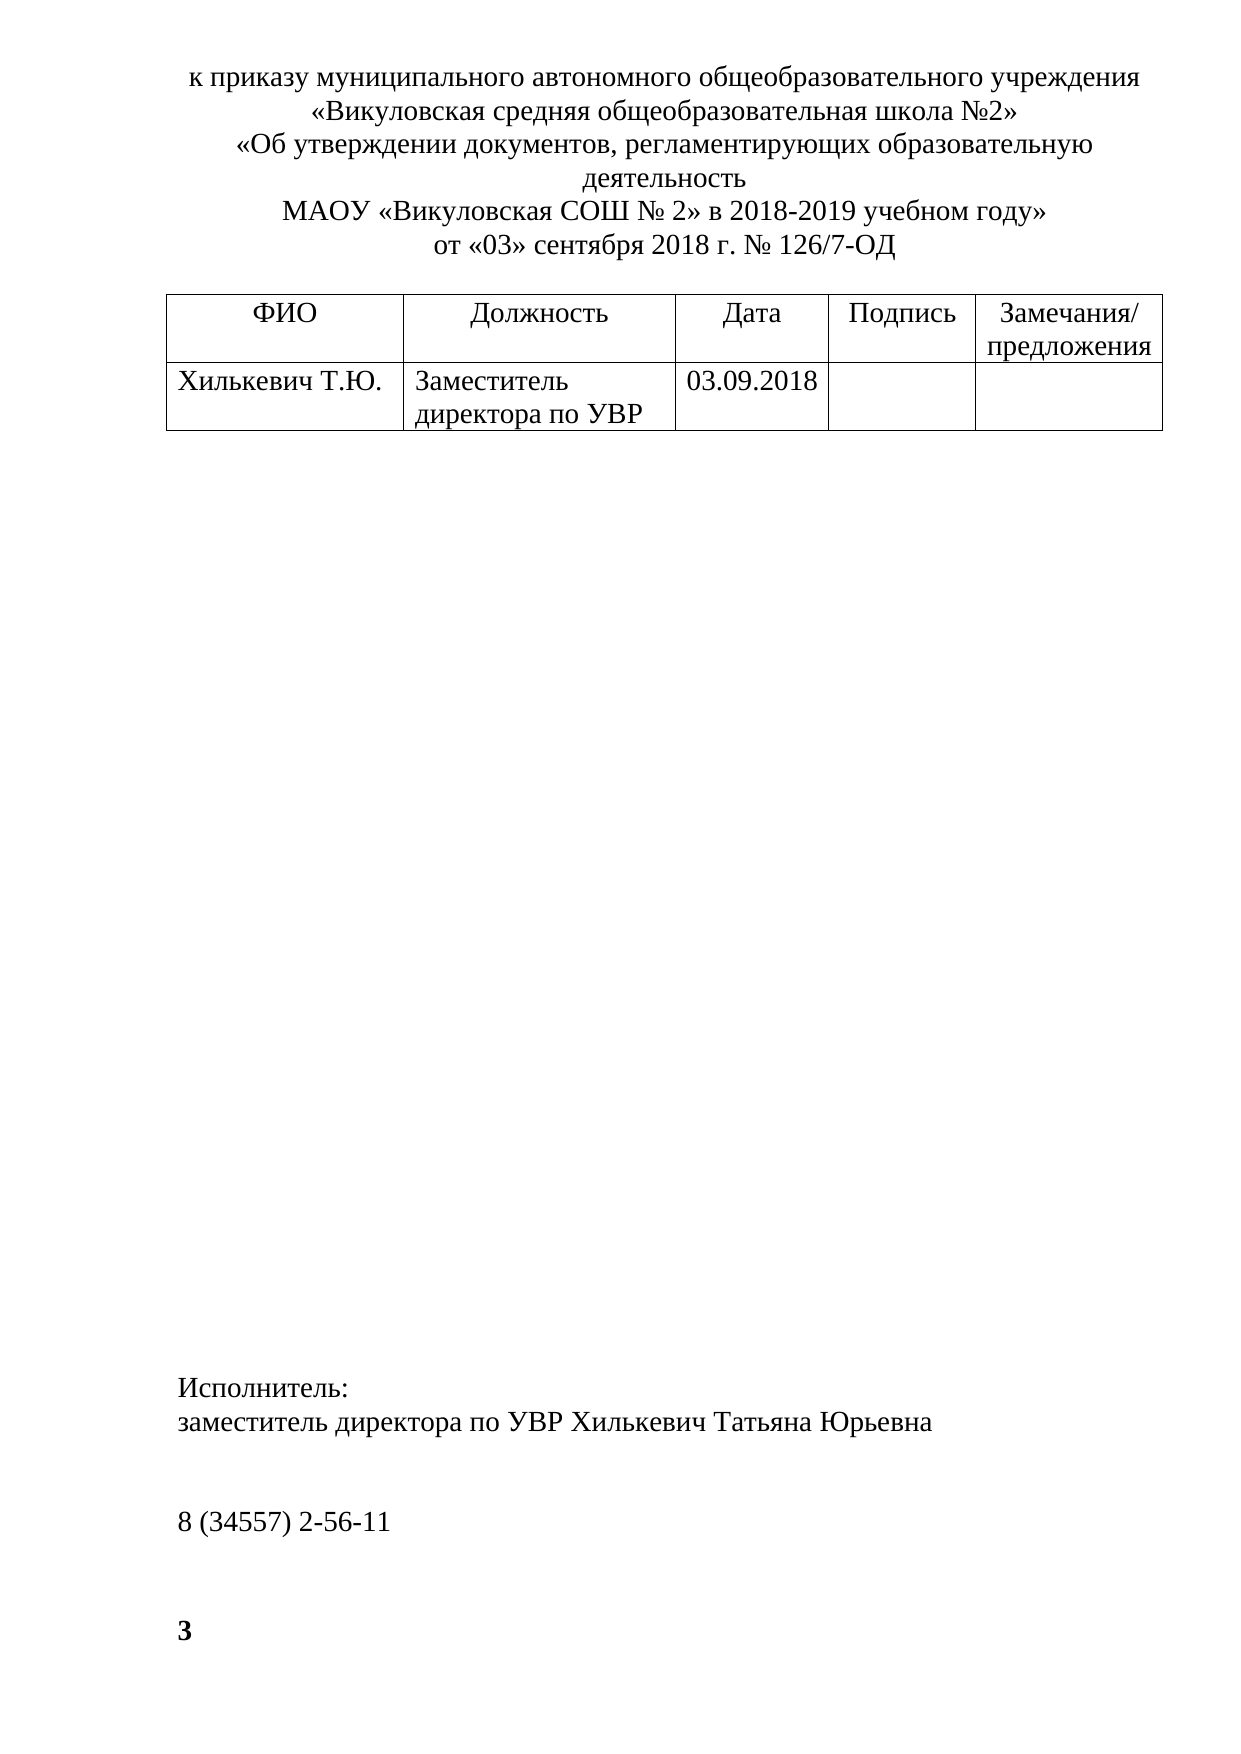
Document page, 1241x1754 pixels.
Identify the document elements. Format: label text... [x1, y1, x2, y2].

table_header Должность [404, 295, 675, 362]
text МАОУ «Викуловская СОШ № 2» в 2018-2019 учебном году» [177, 193, 1152, 227]
table_cell [976, 363, 1162, 430]
table_cell Хилькевич Т.Ю. [167, 363, 403, 430]
table_cell Заместитель директора по УВР [404, 363, 675, 430]
table_cell [829, 363, 975, 430]
text 8 (34557) 2-56-11 [177, 1504, 1152, 1538]
table_header ФИО [167, 295, 403, 362]
text заместитель директора по УВР Хилькевич Татьяна Юрьевна [177, 1404, 1152, 1437]
table_header Замечания/ предложения [976, 295, 1162, 362]
text от «03» сентября 2018 г. № 126/7-ОД [177, 227, 1152, 260]
table_cell 03.09.2018 [676, 363, 828, 430]
text Исполнитель: [177, 1370, 1152, 1404]
table_header Подпись [829, 295, 975, 362]
table_header Дата [676, 295, 828, 362]
text «Об утверждении документов, регламентирующих образовательную деятельность [177, 126, 1152, 193]
text к приказу муниципального автономного общеобразовательного учреждения «Викуловская средняя общеобразовательная школа №2» [177, 59, 1152, 126]
